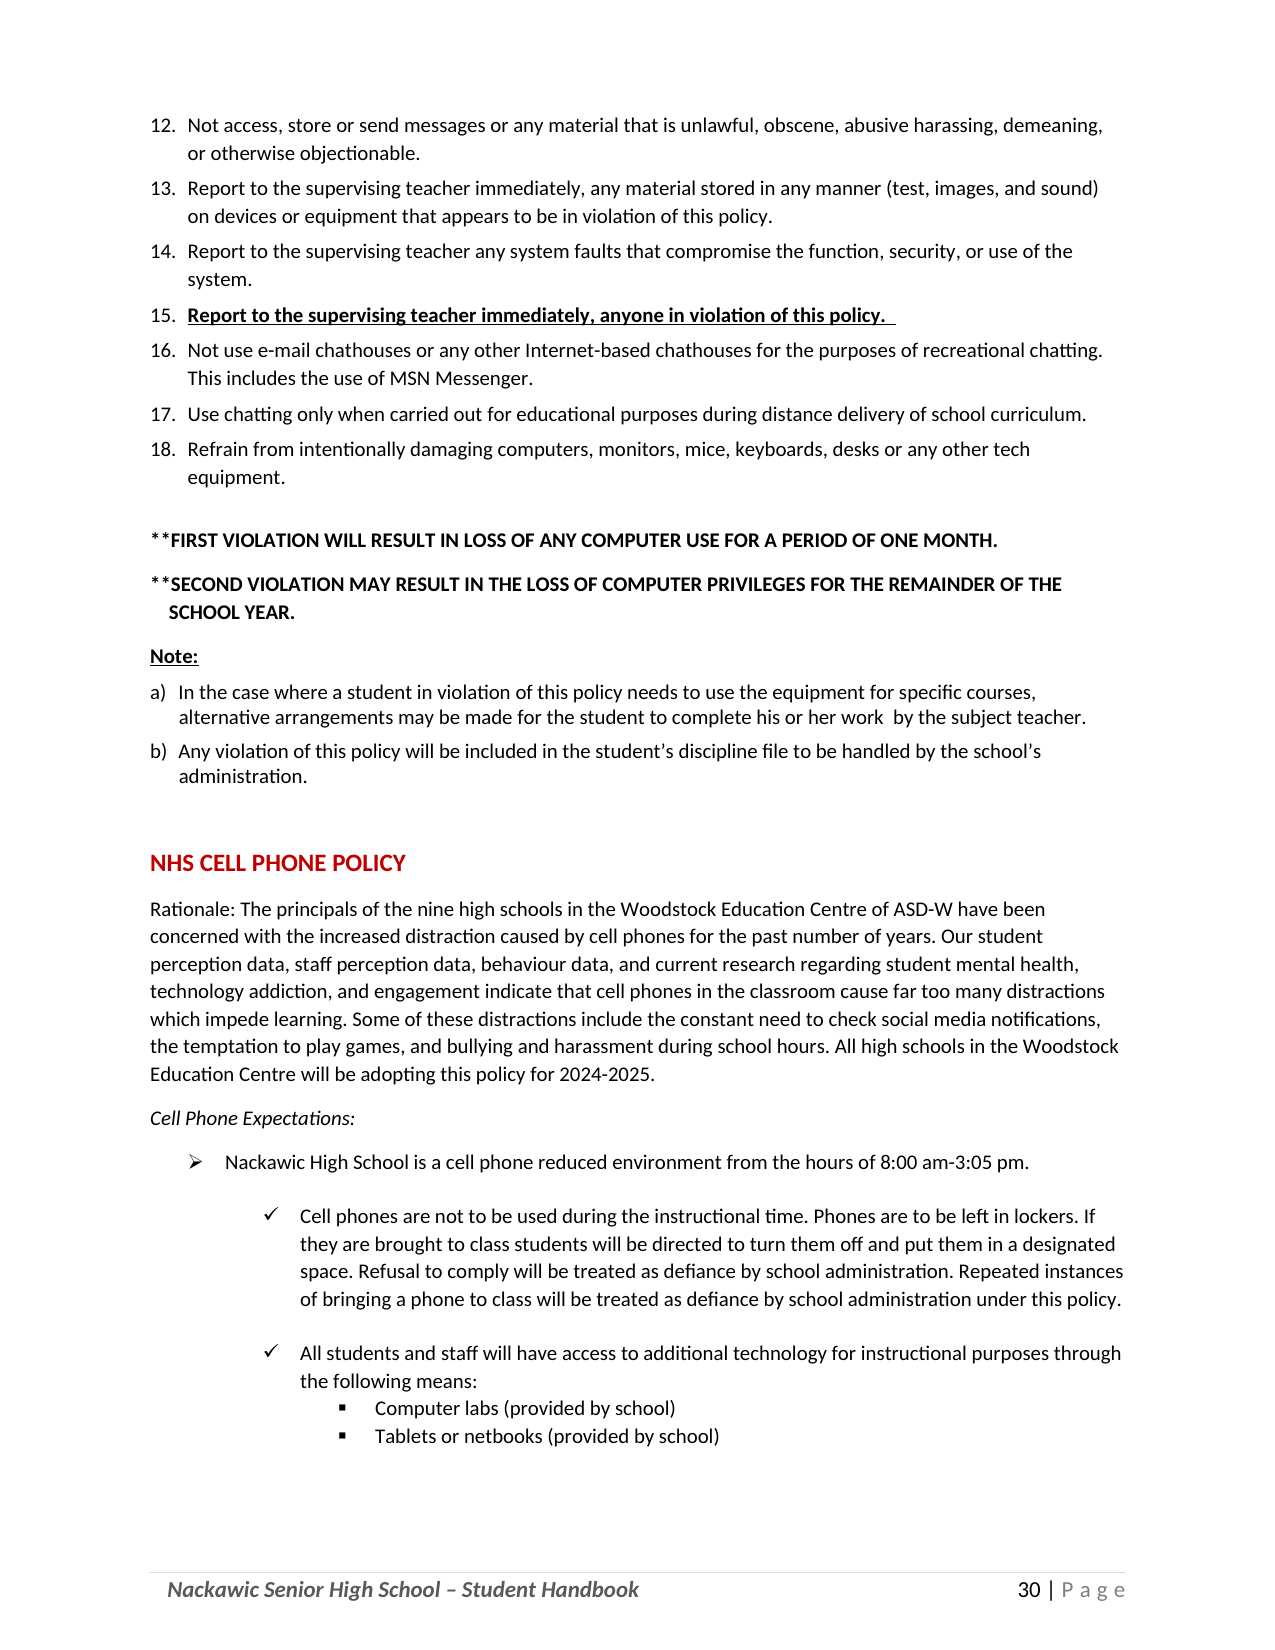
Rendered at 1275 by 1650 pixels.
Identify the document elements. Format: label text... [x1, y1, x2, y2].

list Not access, store or send messages or any material that is unlawful, obscene, abusive harassing, demeaning, or otherwise objectionable. [150, 112, 1125, 165]
text Rationale: The principals of the nine high schools in the Woodstock Education Centre of ASD-W have been concerned with the increased distraction caused by cell phones for the past number of years. Our student perception data, staff perception data, behaviour data, and current research regarding student mental health, technology addiction, and engagement indicate that cell phones in the classroom cause far too many distractions which impede learning. Some of these distractions include the constant need to check social media notifications, the temptation to play games, and bullying and harassment during school hours. All high schools in the Woodstock Education Centre will be adopting this policy for 2024-2025. [150, 896, 1125, 1086]
list Use chatting only when carried out for educational purposes during distance delivery of school curriculum. [150, 401, 1125, 426]
text **FIRST VIOLATION WILL RESULT IN LOSS OF ANY COMPUTER USE FOR A PERIOD OF ONE MONTH. [150, 528, 1125, 553]
list Tablets or netbooks (provided by school) [337, 1423, 1125, 1448]
list In the case where a student in violation of this policy needs to use the equipment for specific courses, alternative arrangements may be made for the student to complete his or her work by the subject teacher. [150, 679, 1125, 730]
list Report to the supervising teacher immediately, anyone in violation of this policy. [150, 302, 1125, 327]
list Not use e-mail chathouses or any other Internet-based chathouses for the purposes of recreational chatting. This includes the use of MSN Messenger. [150, 338, 1125, 390]
list Cell phones are not to be used during the instructional time. Phones are to be left in lockers. If they are brought to class students will be directed to turn them off and put them in a designated space. Refusal to comply will be treated as defiance by school administration. Repeated instances of bringing a phone to class will be treated as defiance by school administration under this policy. [262, 1204, 1125, 1311]
list Report to the supervising teacher immediately, any material stored in any manner (test, images, and sound) on devices or equipment that appears to be in violation of this policy. [150, 176, 1125, 228]
text Cell Phone Expectations: [150, 1105, 1125, 1130]
list Nackawic High School is a cell phone reduced environment from the hours of 8:00 am-3:05 pm. [187, 1149, 1125, 1174]
text **SECOND VIOLATION RESULT IN THE LOSS OF COMPUTER PRIVILEGES FOR THE REMAINDER OF THE SCHOOL YEAR. [150, 572, 1125, 624]
list Computer labs (provided by school) [337, 1395, 1125, 1421]
list All students and staff will have access to additional technology for instructional purposes through the following means: [262, 1341, 1125, 1393]
list Any violation of this policy will be included in the student’s discipline file to be handled by the school’s administration. [150, 738, 1125, 789]
list Report to the supervising teacher any system faults that compromise the function, security, or use of the system. [150, 239, 1125, 292]
text NHS CELL PHONE POLICY [150, 847, 1125, 877]
list Refrain from intentionally damaging computers, monitors, mice, keyboards, desks or any other tech equipment. [150, 436, 1125, 489]
text Note: [150, 643, 1125, 668]
